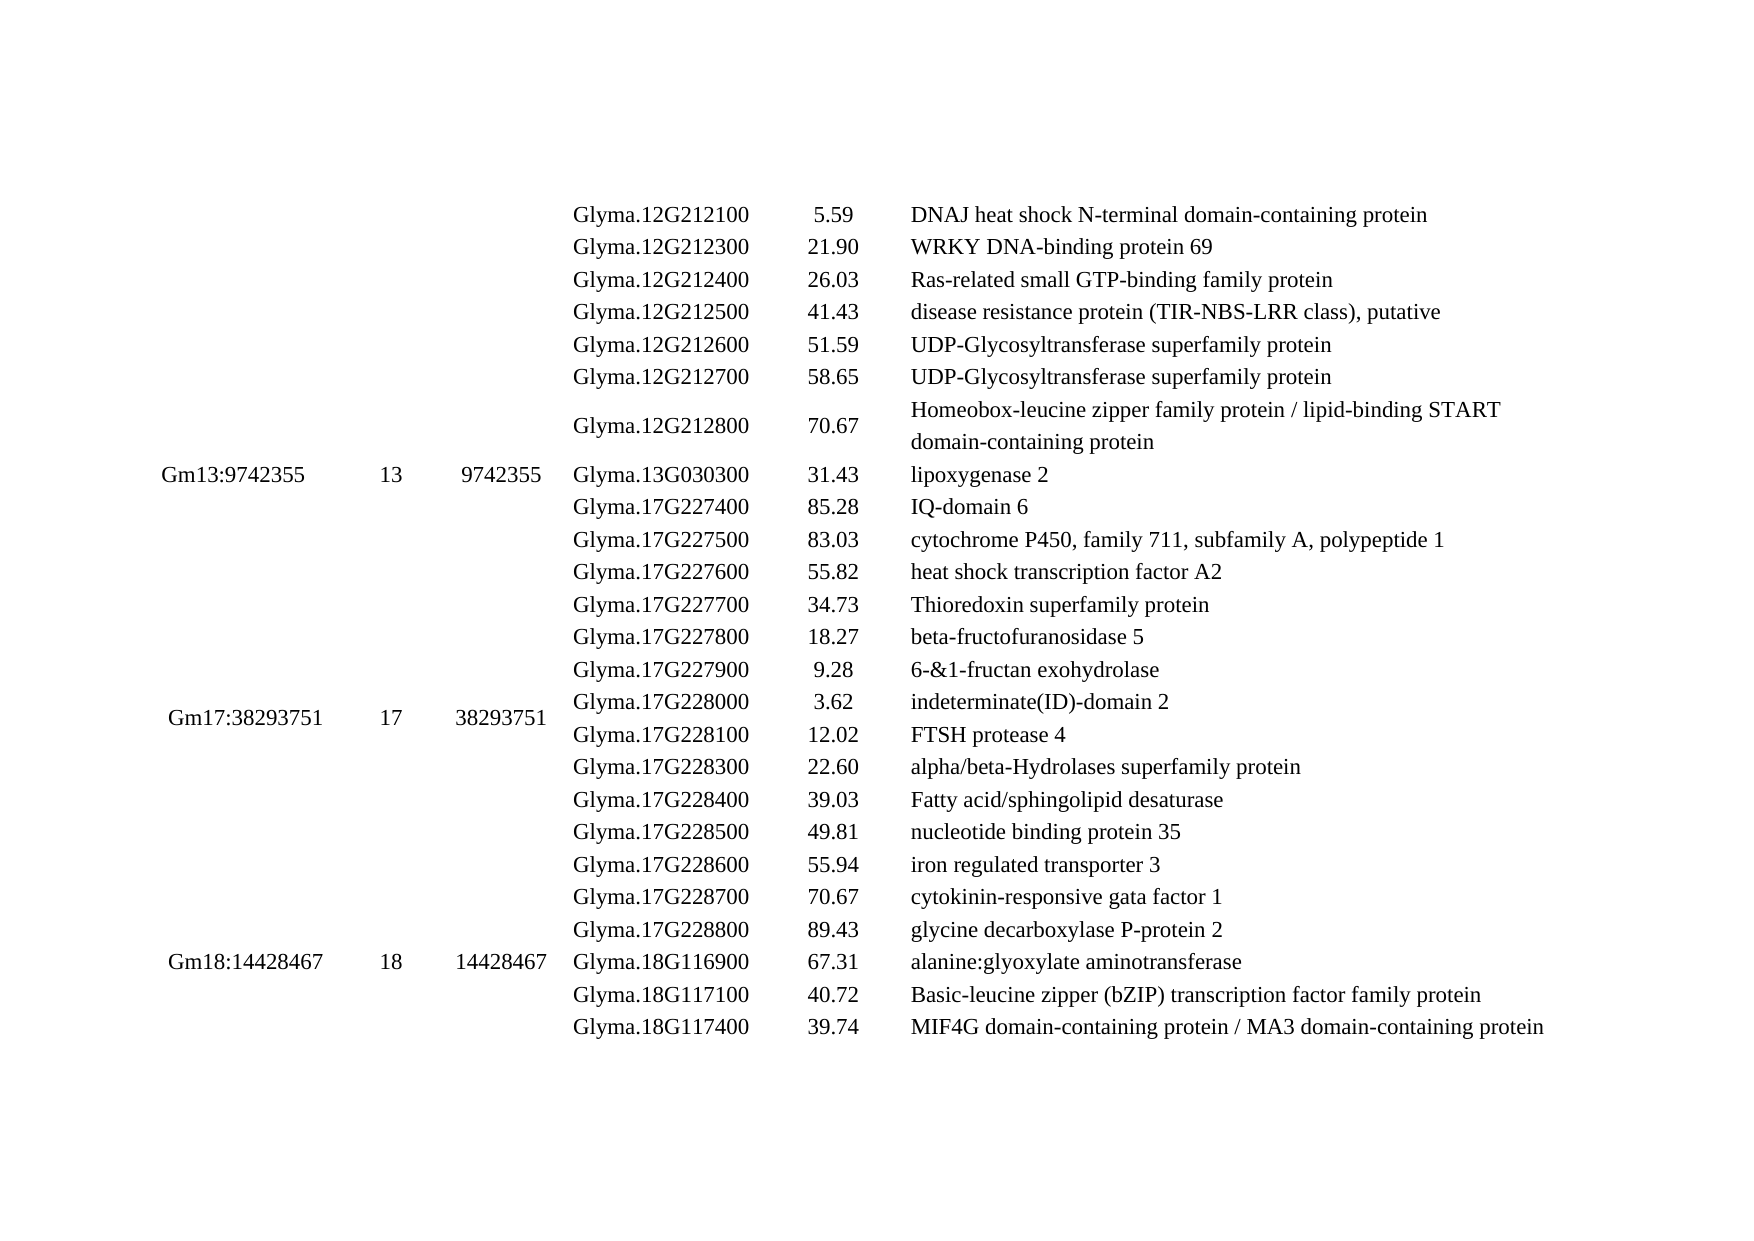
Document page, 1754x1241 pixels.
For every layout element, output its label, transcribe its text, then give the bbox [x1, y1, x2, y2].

table_cell 41.43 [767, 295, 899, 328]
table_cell alanine:glyoxylate aminotransferase [899, 945, 1589, 978]
table_cell Glyma.17G228500 [562, 815, 767, 848]
table_cell 39.03 [767, 783, 899, 815]
table_cell 9742355 [440, 458, 562, 490]
table_cell 70.67 [767, 880, 899, 913]
table_cell disease resistance protein (TIR-NBS-LRR class), putative [899, 295, 1589, 328]
table_cell Glyma.17G228100 [562, 718, 767, 750]
table_cell Glyma.12G212800 [562, 393, 767, 458]
table_cell Glyma.17G227500 [562, 523, 767, 555]
table_cell lipoxygenase 2 [899, 458, 1589, 490]
table_cell 12.02 [767, 718, 899, 750]
table_cell Thioredoxin superfamily protein [899, 588, 1589, 620]
table_cell 49.81 [767, 815, 899, 848]
table_cell 13 [341, 458, 440, 490]
table_cell Glyma.17G228800 [562, 913, 767, 945]
table_cell 55.94 [767, 848, 899, 880]
table_cell Glyma.12G212700 [562, 360, 767, 393]
table_cell 38293751 [440, 490, 562, 945]
table_cell Glyma.13G030300 [562, 458, 767, 490]
table_cell 31.43 [767, 458, 899, 490]
table_cell Glyma.17G228400 [562, 783, 767, 815]
table_cell 5.59 [767, 198, 899, 230]
table_cell 89.43 [767, 913, 899, 945]
table_cell IQ-domain 6 [899, 490, 1589, 523]
table_cell 70.67 [767, 393, 899, 458]
table_cell beta-fructofuranosidase 5 [899, 620, 1589, 653]
table_cell heat shock transcription factor A2 [899, 555, 1589, 588]
table_cell Glyma.17G227600 [562, 555, 767, 588]
table_cell Fatty acid/sphingolipid desaturase [899, 783, 1589, 815]
table_cell 17 [341, 490, 440, 945]
table_cell 83.03 [767, 523, 899, 555]
table_cell 18 [341, 945, 440, 1043]
table_cell UDP-Glycosyltransferase superfamily protein [899, 328, 1589, 360]
table_cell 85.28 [767, 490, 899, 523]
table_cell Glyma.12G212500 [562, 295, 767, 328]
table_cell 6-&1-fructan exohydrolase [899, 653, 1589, 685]
table_cell 9.28 [767, 653, 899, 685]
table_cell cytochrome P450, family 711, subfamily A, polypeptide 1 [899, 523, 1589, 555]
table_cell Glyma.17G228000 [562, 685, 767, 718]
table_cell Glyma.17G227900 [562, 653, 767, 685]
table_cell 34.73 [767, 588, 899, 620]
table_cell DNAJ heat shock N-terminal domain-containing protein [899, 198, 1589, 230]
table_cell Glyma.17G227700 [562, 588, 767, 620]
table_cell Glyma.12G212400 [562, 263, 767, 295]
table_cell 18.27 [767, 620, 899, 653]
table_cell 14428467 [440, 945, 562, 1043]
table_cell iron regulated transporter 3 [899, 848, 1589, 880]
table_cell Basic-leucine zipper (bZIP) transcription factor family protein [899, 978, 1589, 1010]
table_cell 39.74 [767, 1010, 899, 1043]
table_cell Glyma.18G117100 [562, 978, 767, 1010]
table_cell Glyma.18G117400 [562, 1010, 767, 1043]
table_cell Glyma.18G116900 [562, 945, 767, 978]
table_cell cytokinin-responsive gata factor 1 [899, 880, 1589, 913]
table_cell 26.03 [767, 263, 899, 295]
table_cell Glyma.17G227400 [562, 490, 767, 523]
table_cell Gm18:14428467 [150, 945, 341, 1043]
table_cell Glyma.17G228700 [562, 880, 767, 913]
table_cell indeterminate(ID)-domain 2 [899, 685, 1589, 718]
table_cell Glyma.17G228600 [562, 848, 767, 880]
table_cell WRKY DNA-binding protein 69 [899, 230, 1589, 263]
table_cell 55.82 [767, 555, 899, 588]
table_cell 21.90 [767, 230, 899, 263]
table_cell UDP-Glycosyltransferase superfamily protein [899, 360, 1589, 393]
table_cell 3.62 [767, 685, 899, 718]
table_cell Glyma.12G212300 [562, 230, 767, 263]
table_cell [899, 1010, 1589, 1043]
table_cell 58.65 [767, 360, 899, 393]
table_cell glycine decarboxylase P-protein 2 [899, 913, 1589, 945]
table_cell 51.59 [767, 328, 899, 360]
table_cell Gm17:38293751 [150, 490, 341, 945]
table_cell Homeobox-leucine zipper family protein / lipid-binding START domain-containing protein [899, 393, 1589, 458]
table_cell Gm13:9742355 [150, 458, 341, 490]
table_cell 40.72 [767, 978, 899, 1010]
table_cell Glyma.17G228300 [562, 750, 767, 783]
table_cell Glyma.17G227800 [562, 620, 767, 653]
table_cell Glyma.12G212100 [562, 198, 767, 230]
table_cell nucleotide binding protein 35 [899, 815, 1589, 848]
table_cell Glyma.12G212600 [562, 328, 767, 360]
table_cell FTSH protease 4 [899, 718, 1589, 750]
table_cell 22.60 [767, 750, 899, 783]
table_cell alpha/beta-Hydrolases superfamily protein [899, 750, 1589, 783]
table_cell 67.31 [767, 945, 899, 978]
table_cell Ras-related small GTP-binding family protein [899, 263, 1589, 295]
